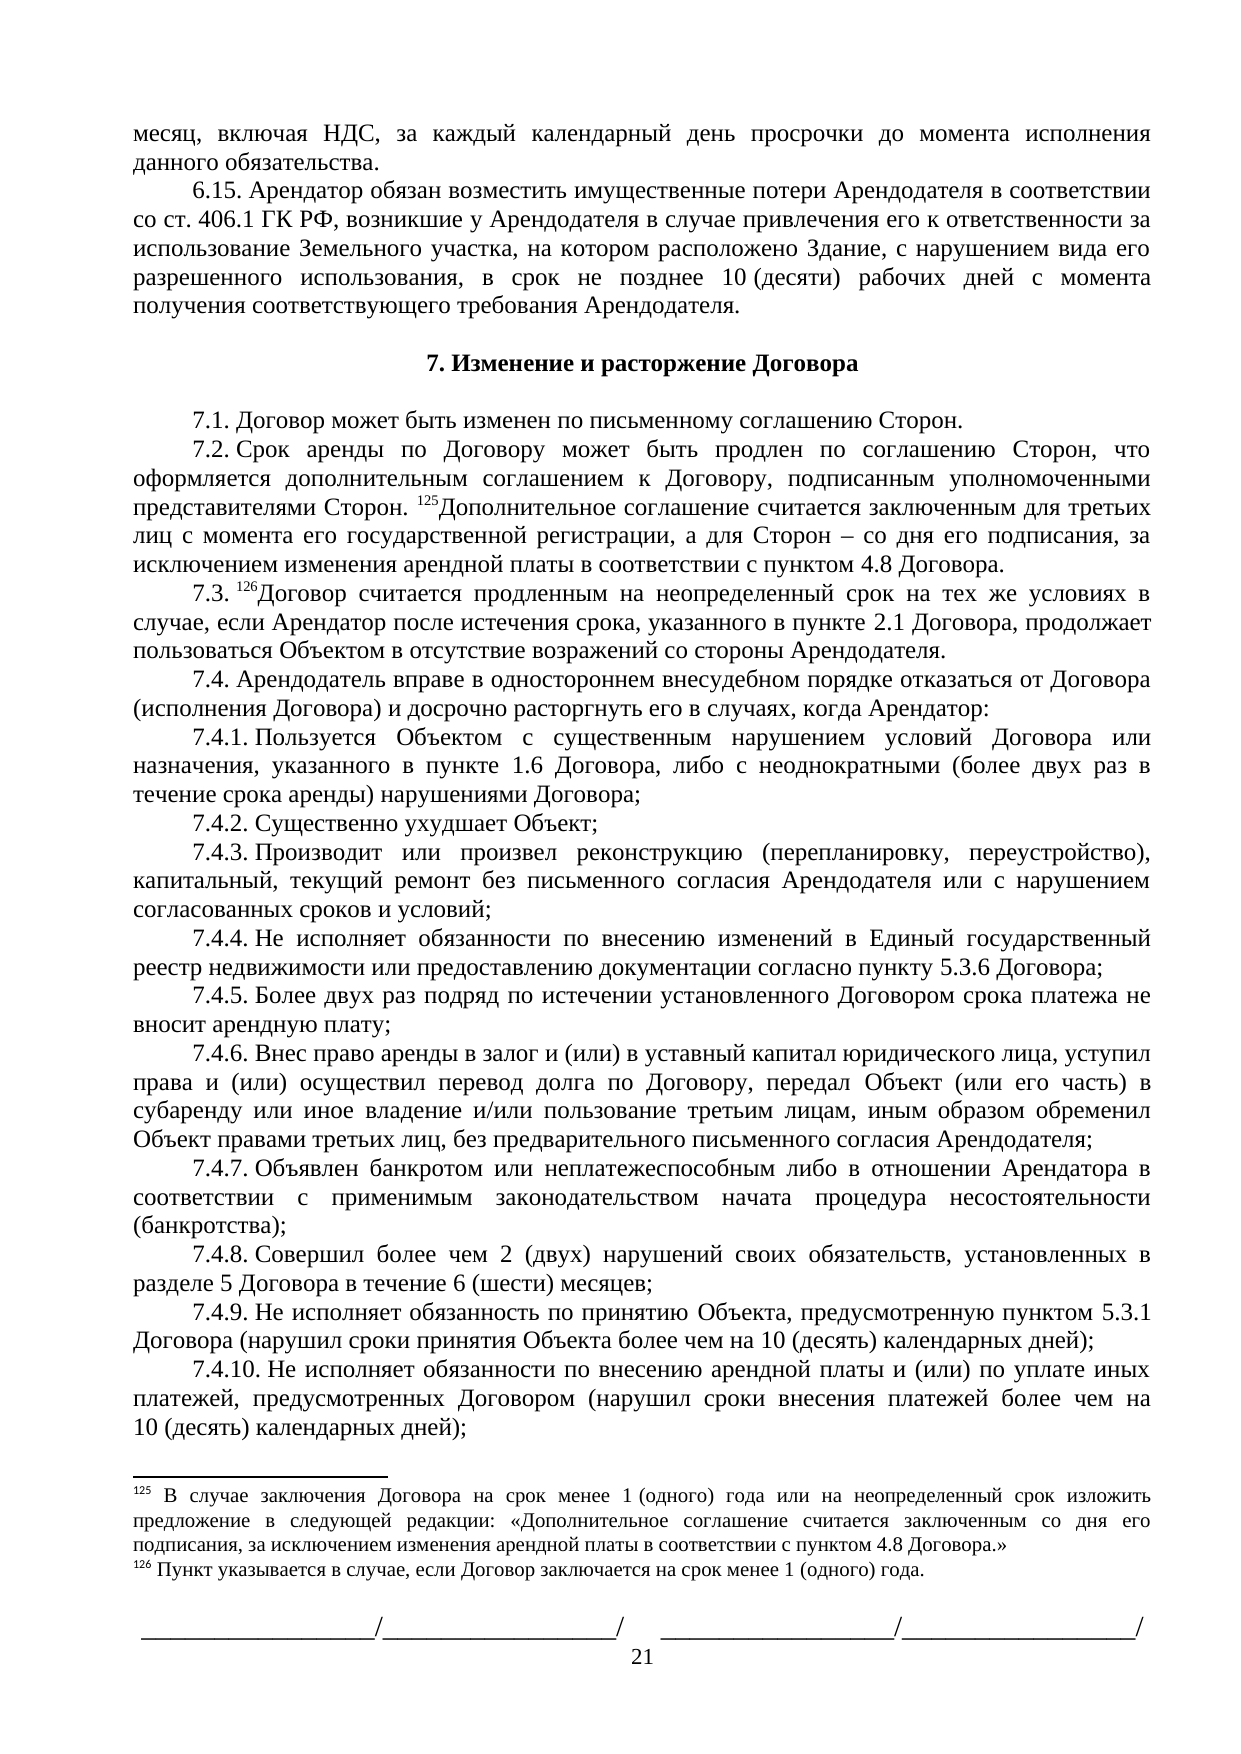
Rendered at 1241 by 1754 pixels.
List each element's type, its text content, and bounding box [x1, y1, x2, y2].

list Договор считается продленным на неопределенный срок на тех же условиях в случае, если Арендатор после истечения срока, указанного в пункте 2.1 Договора, продолжает пользоваться Объектом в отсутствие возражений со стороны Арендодателя. [133, 578, 1152, 664]
list Арендатор обязан возместить имущественные потери Арендодателя в соответствии со ст. 406.1 ГК РФ, возникшие у Арендодателя в случае привлечения его к ответственности за использование Земельного участка, на котором расположено Здание, с нарушением вида его разрешенного использования, в срок не позднее 10 (десяти) рабочих дней с момента получения соответствующего требования Арендодателя. [133, 176, 1152, 319]
list Существенно ухудшает Объект; [133, 808, 1152, 837]
list Производит или произвел реконструкцию (перепланировку, переустройство), капитальный, текущий ремонт без письменного согласия Арендодателя или с нарушением согласованных сроков и условий; [133, 837, 1152, 923]
list Арендодатель вправе в одностороннем внесудебном порядке отказаться от Договора (исполнения Договора) и досрочно расторгнуть его в случаях, когда Арендатор: [133, 664, 1152, 722]
list Объявлен банкротом или неплатежеспособным либо в отношении Арендатора в соответствии с применимым законодательством начата процедура несостоятельности (банкротства); [133, 1153, 1152, 1239]
list Не исполняет обязанности по внесению арендной платы и (или) по уплате иных платежей, предусмотренных Договором (нарушил сроки внесения платежей более чем на 10 (десять) календарных дней); [133, 1354, 1152, 1441]
list Внес право аренды в залог и (или) в уставный капитал юридического лица, уступил права и (или) осуществил перевод долга по Договору, передал Объект (или его часть) в субаренду или иное владение и/или пользование третьим лицам, иным образом обременил Объект правами третьих лиц, без предварительного письменного согласия Арендодателя; [133, 1038, 1152, 1153]
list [133, 118, 1152, 176]
list Пользуется Объектом с существенным нарушением условий Договора или назначения, указанного в пункте 1.6 Договора, либо с неоднократными (более двух раз в течение срока аренды) нарушениями Договора; [133, 722, 1152, 808]
list Более двух раз подряд по истечении установленного Договором срока платежа не вносит арендную плату; [133, 981, 1152, 1038]
list Изменение и расторжение Договора [133, 348, 1152, 377]
list Не исполняет обязанности по внесению изменений в Единый государственный реестр недвижимости или предоставлению документации согласно пункту 5.3.6 Договора; [133, 923, 1152, 981]
list Договор может быть изменен по письменному соглашению Сторон. [133, 406, 1152, 434]
list Не исполняет обязанность по принятию Объекта, предусмотренную пунктом 5.3.1 Договора (нарушил сроки принятия Объекта более чем на 10 (десять) календарных дней); [133, 1297, 1152, 1354]
list Срок аренды по Договору может быть продлен по соглашению Сторон, что оформляется дополнительным соглашением к Договору, подписанным уполномоченными представителями Сторон. Дополнительное соглашение считается заключенным для третьих лиц с момента его государственной регистрации, а для Сторон – со дня его подписания, за исключением изменения арендной платы в соответствии с пунктом 4.8 Договора. [133, 434, 1152, 578]
list Совершил более чем 2 (двух) нарушений своих обязательств, установленных в разделе 5 Договора в течение 6 (шести) месяцев; [133, 1239, 1152, 1297]
